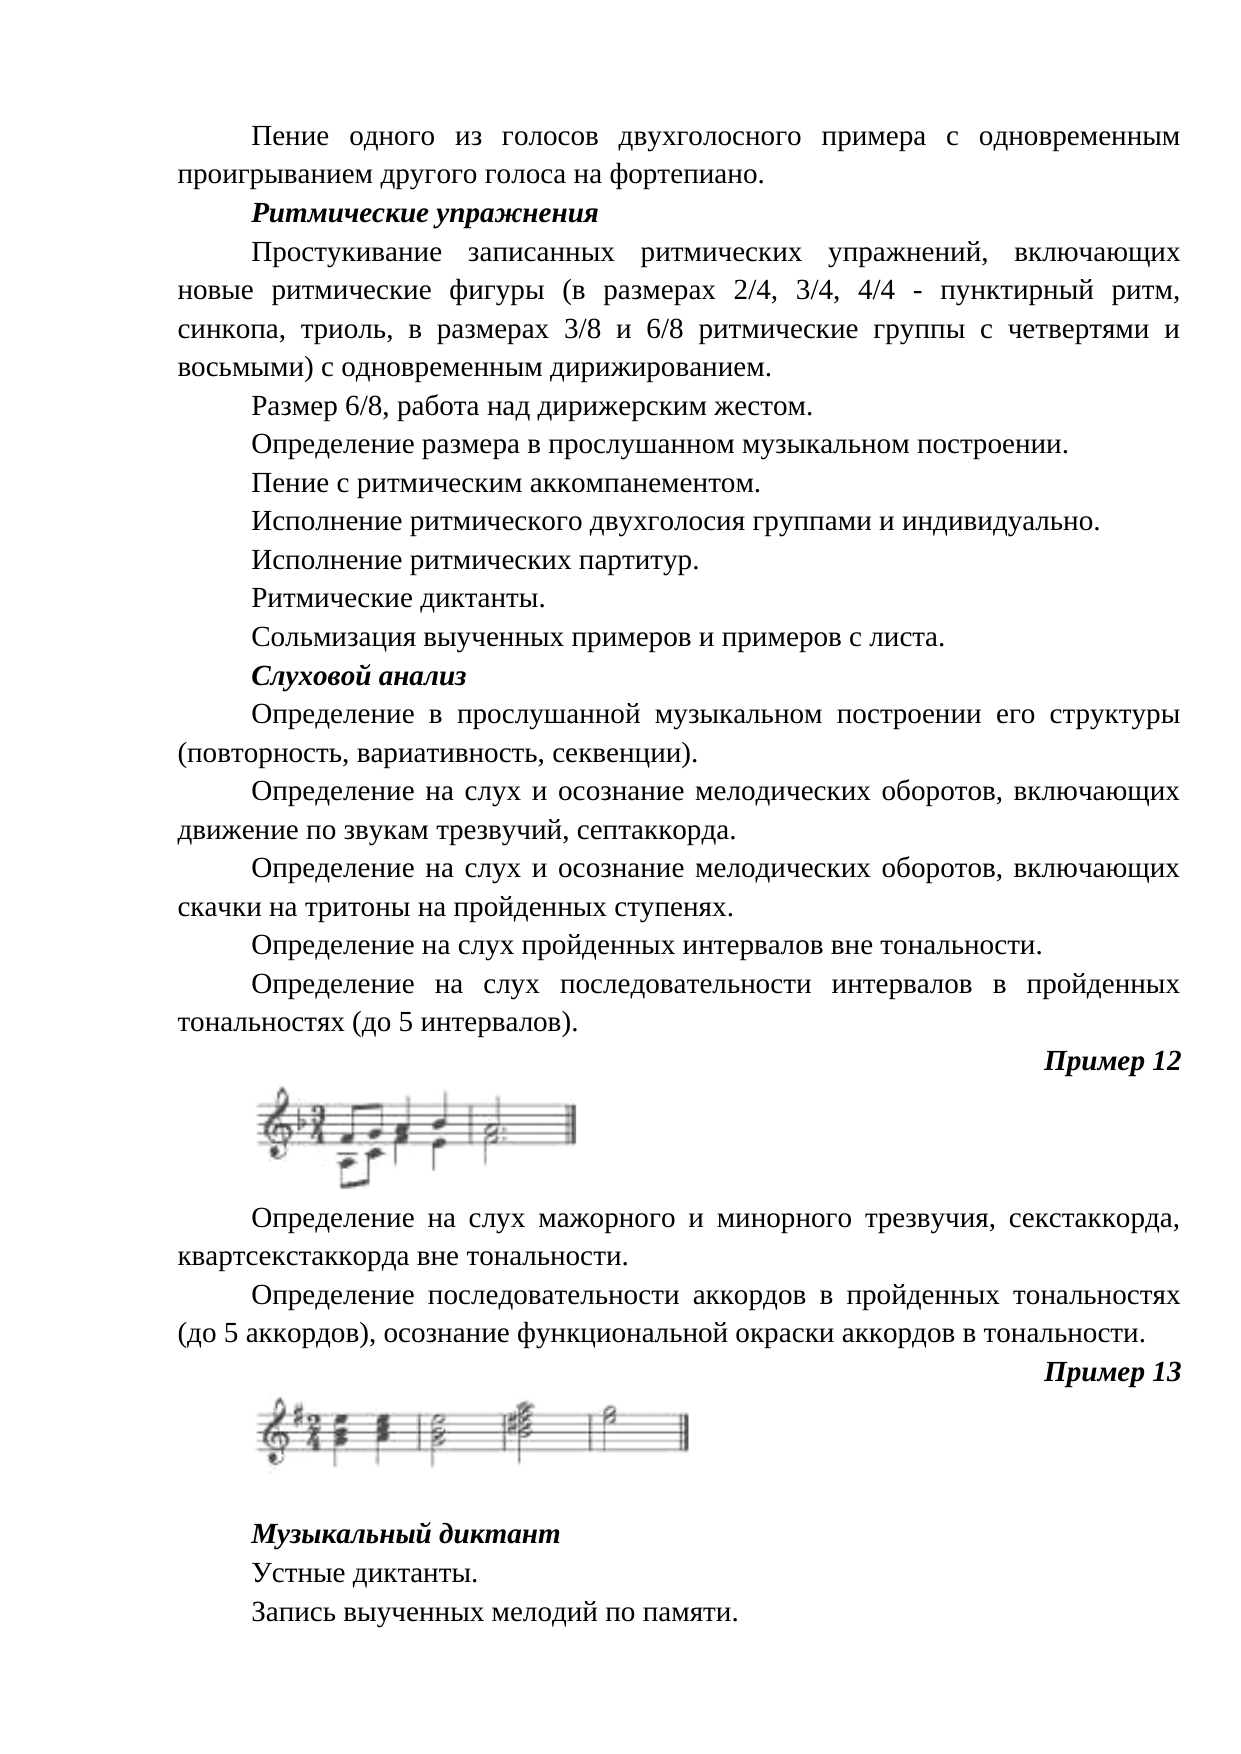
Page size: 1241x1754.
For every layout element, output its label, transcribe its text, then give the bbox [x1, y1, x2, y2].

text Пение одного из голосов двухголосного примера с одновременным проигрыванием другого голоса на фортепиано. [177, 118, 1181, 190]
text Пример 13 [177, 1354, 1181, 1388]
text Определение размера в прослушанном музыкальном построении. [177, 426, 1181, 460]
text Определение на слух пройденных интервалов вне тональности. [177, 927, 1181, 961]
text Ритмические диктанты. [177, 581, 1181, 614]
text Пример 12 [177, 1043, 1181, 1077]
text Ритмические упражнения [177, 195, 1181, 229]
text Слуховой анализ [177, 658, 1181, 691]
text Определение на слух и осознание мелодических оборотов, включающих движение по звукам трезвучий, септаккорда. [177, 773, 1181, 845]
text Определение на слух мажорного и минорного трезвучия, секстаккорда, квартсекстаккорда вне тональности. [177, 1200, 1181, 1272]
text Простукивание записанных ритмических упражнений, включающих новые ритмические фигуры (в размерах 2/4, 3/4, 4/4 - пунктирный ритм, синкопа, триоль, в размерах 3/8 и 6/8 ритмические группы с четвертями и восьмыми) с одновременным дирижированием. [177, 234, 1181, 383]
text Пение с ритмическим аккомпанементом. [177, 465, 1181, 498]
text Запись выученных мелодий по памяти. [177, 1594, 1181, 1627]
text Исполнение ритмических партитур. [177, 542, 1181, 576]
text Размер 6/8, работа над дирижерским жестом. [177, 388, 1181, 421]
text Определение в прослушанной музыкальном построении его структуры (повторность, вариативность, секвенции). [177, 696, 1181, 768]
text Определение на слух последовательности интервалов в пройденных тональностях (до 5 интервалов). [177, 966, 1181, 1038]
text Устные диктанты. [177, 1555, 1181, 1589]
text Сольмизация выученных примеров и примеров с листа. [177, 619, 1181, 653]
text Исполнение ритмического двухголосия группами и индивидуально. [177, 503, 1181, 537]
text Определение на слух и осознание мелодических оборотов, включающих скачки на тритоны на пройденных ступенях. [177, 850, 1181, 922]
text Определение последовательности аккордов в пройденных тональностях (до 5 аккордов), осознание функциональной окраски аккордов в тональности. [177, 1277, 1181, 1349]
text Музыкальный диктант [177, 1517, 1181, 1550]
